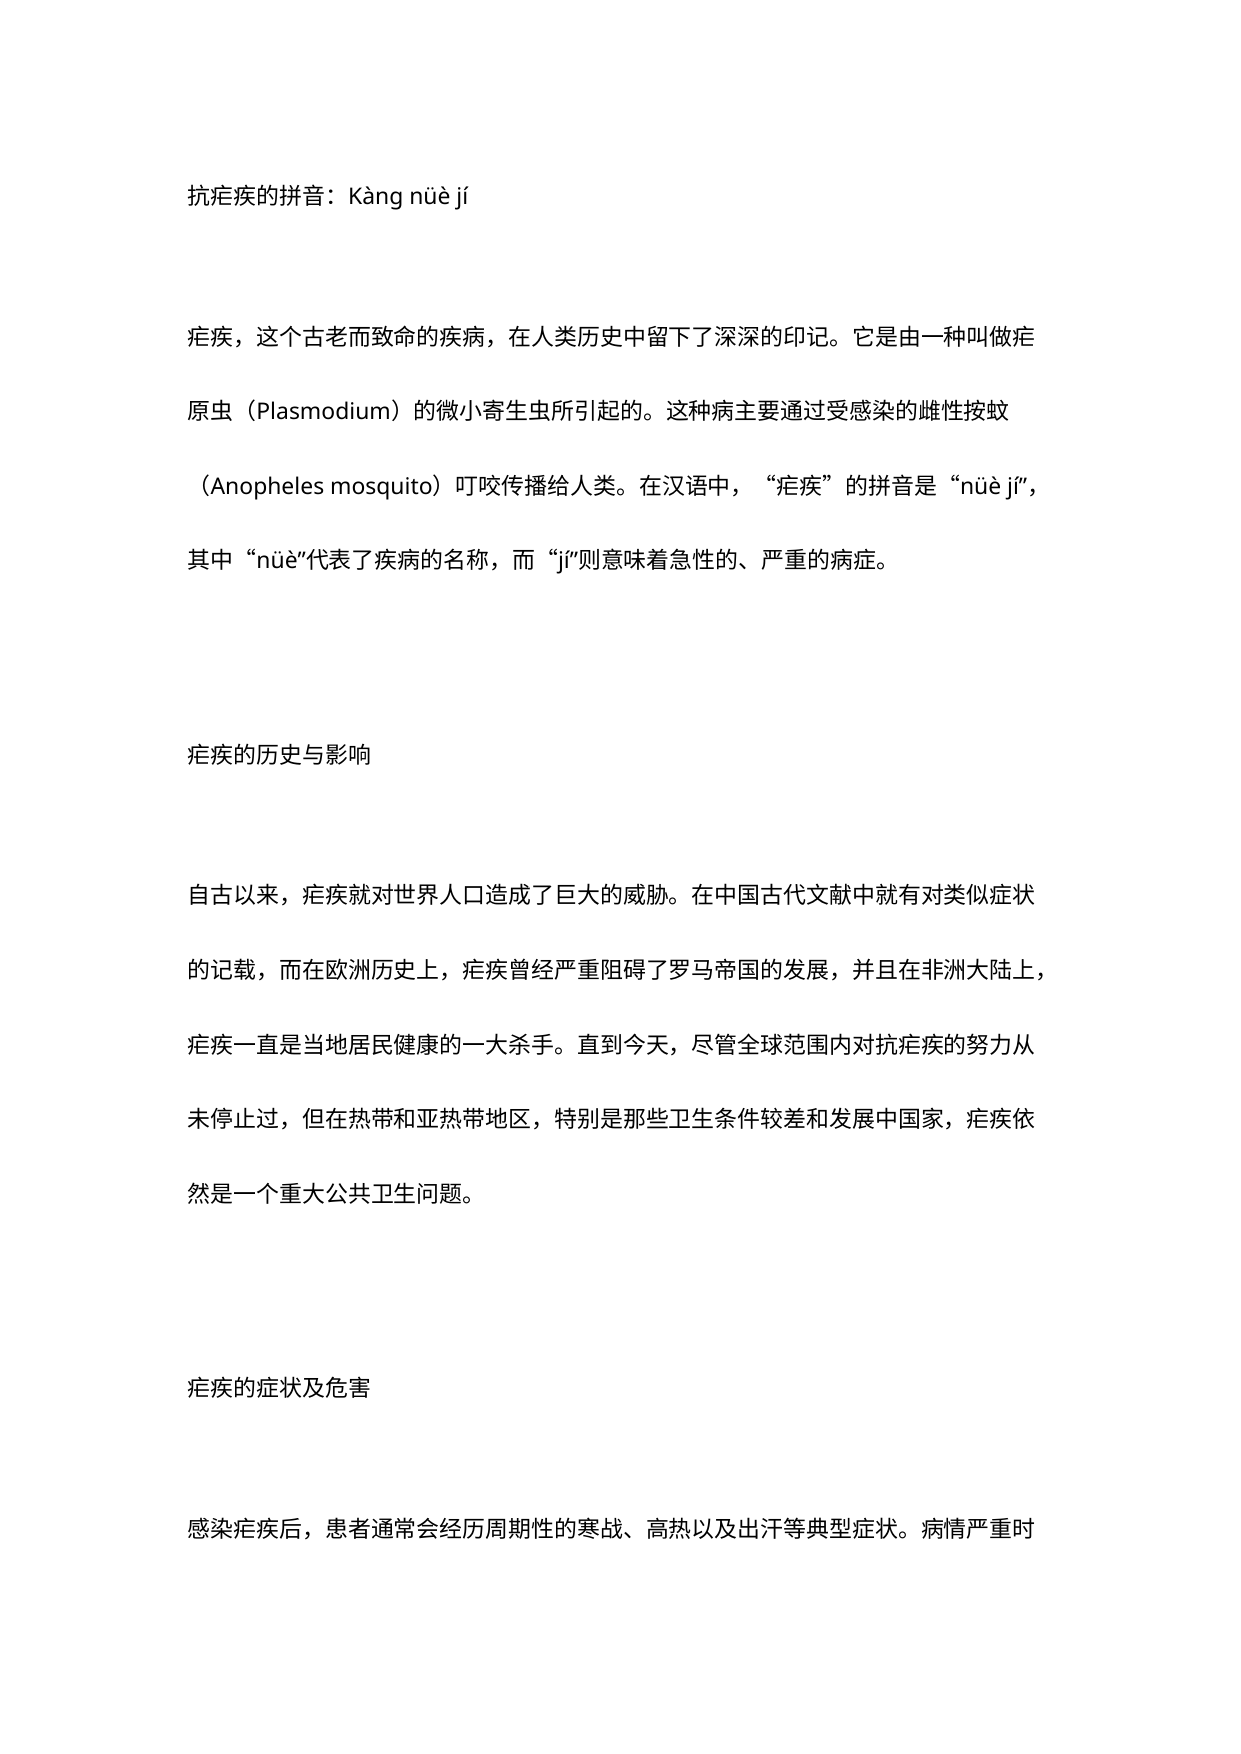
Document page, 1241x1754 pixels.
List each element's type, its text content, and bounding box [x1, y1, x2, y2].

text 疟疾的历史与影响 [187, 721, 1053, 786]
text 自古以来，疟疾就对世界人口造成了巨大的威胁。在中国古代文献中就有对类似症状的记载，而在欧洲历史上，疟疾曾经严重阻碍了罗马帝国的发展，并且在非洲大陆上，疟疾一直是当地居民健康的一大杀手。直到今天，尽管全球范围内对抗疟疾的努力从未停止过，但在热带和亚热带地区，特别是那些卫生条件较差和发展中国家，疟疾依然是一个重大公共卫生问题。 [187, 861, 1053, 1225]
text 疟疾的症状及危害 [187, 1354, 1053, 1419]
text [187, 1495, 1053, 1560]
text 疟疾，这个古老而致命的疾病，在人类历史中留下了深深的印记。它是由一种叫做疟原虫（Plasmodium）的微小寄生虫所引起的。这种病主要通过受感染的雌性按蚊（Anopheles mosquito）叮咬传播给人类。在汉语中，“疟疾”的拼音是“nüè jí”，其中“nüè”代表了疾病的名称，而“jí”则意味着急性的、严重的病症。 [187, 302, 1053, 592]
text 抗疟疾的拼音：Kàng nüè jí [187, 162, 1053, 227]
